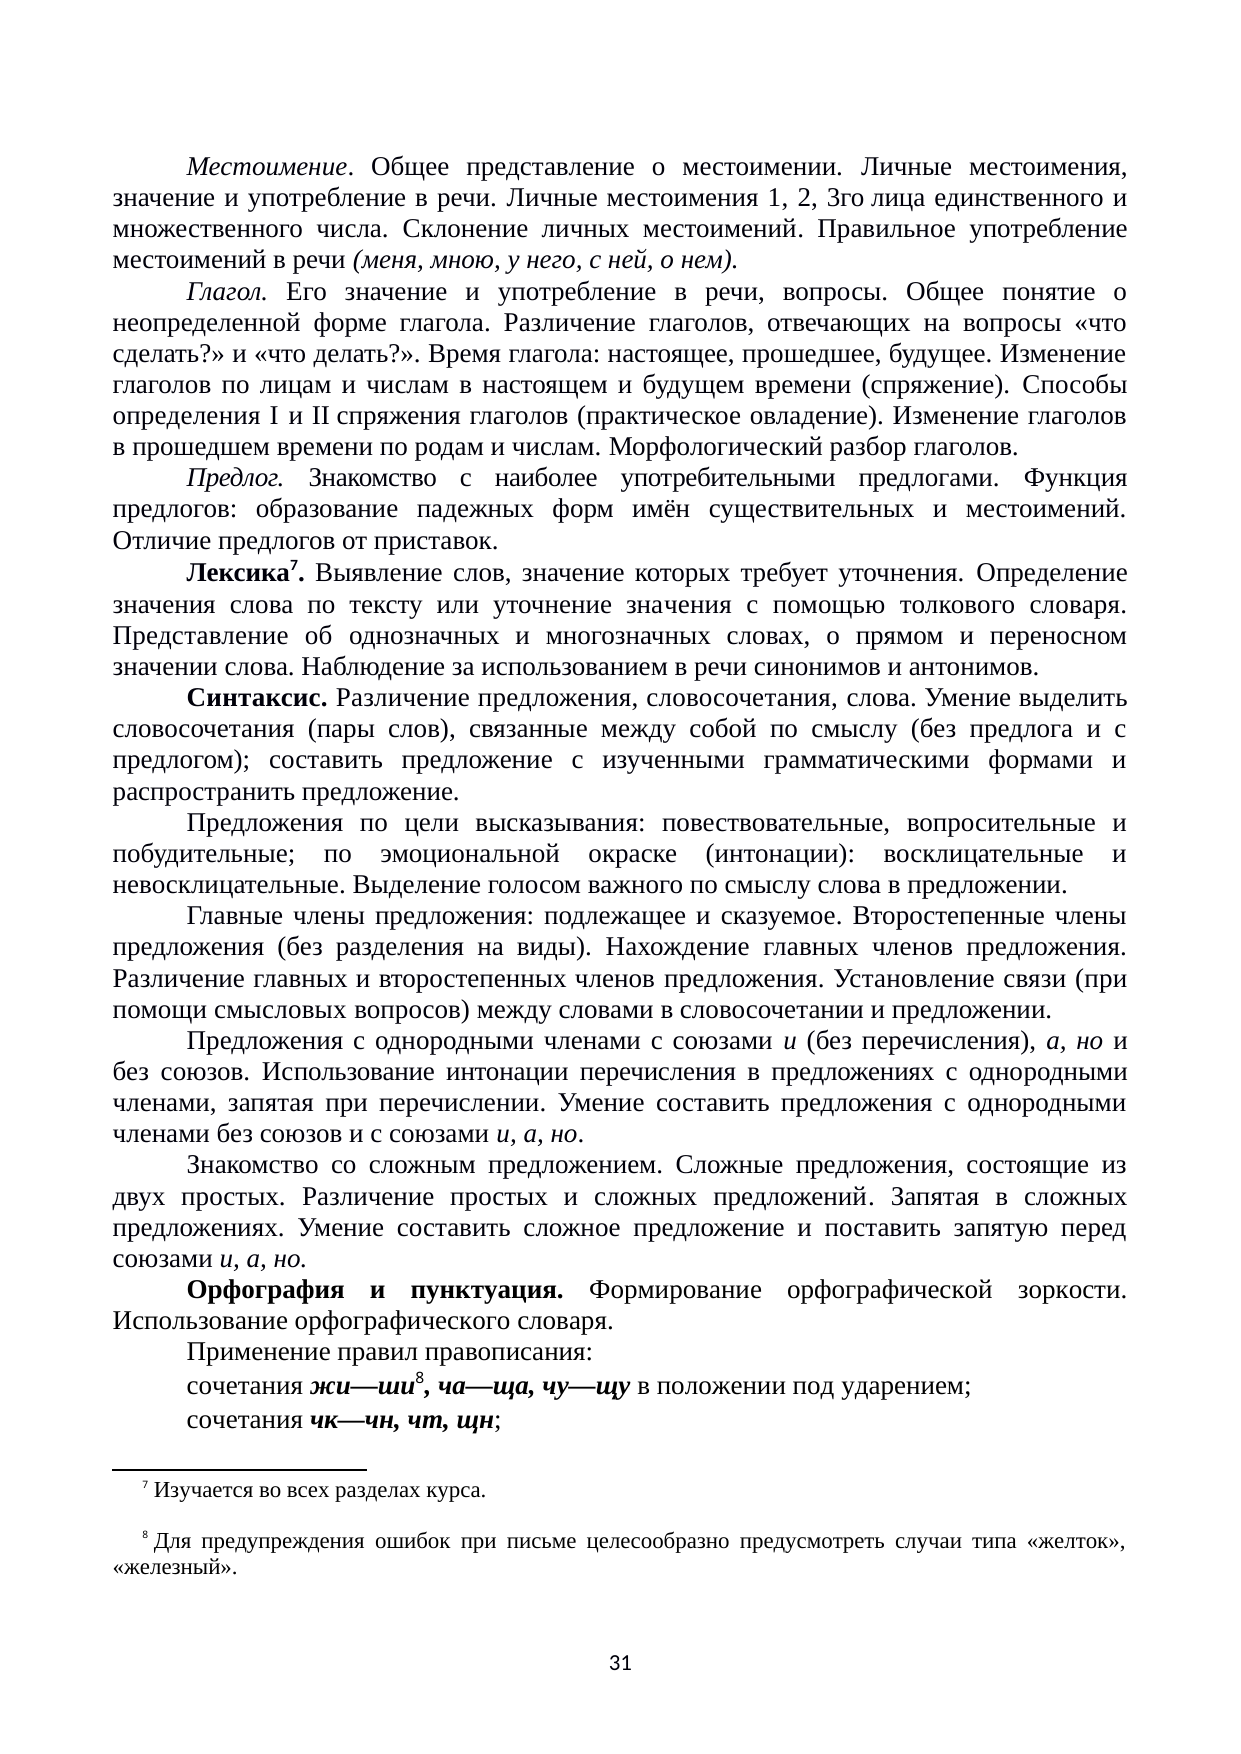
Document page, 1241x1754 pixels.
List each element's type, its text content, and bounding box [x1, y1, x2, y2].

text Применение правил правописания: [112, 1335, 1128, 1367]
text сочетания чк—чн, чт, щн; [112, 1403, 1128, 1434]
text Знакомство со сложным предложением. Сложные предложения, состоящие из двух простых. Различение простых и сложных предложений. Запятая в сложных предложениях. Умение составить сложное предложение и поставить запятую перед союзами и, а, но. [112, 1148, 1128, 1273]
text Предложения по цели высказывания: повествовательные, вопросительные и побудительные; по эмоциональной окраске (интонации): восклицательные и невосклицательные. Выделение голосом важного по смыслу слова в предложении. [112, 806, 1128, 899]
text Орфография и пунктуация. Формирование орфографической зоркости. Использование орфографического словаря. [112, 1273, 1128, 1335]
text Предложения с однородными членами с союзами и (без перечисления), а, но и без союзов. Использование интонации перечисления в предложениях с однородными членами, запятая при перечислении. Умение составить предложения с однородными членами без союзов и с союзами и, а, но. [112, 1024, 1128, 1148]
text Местоимение. Общее представление о местоимении. Личные местоимения, значение и употребление в речи. Личные местоимения 1, 2, 3­го лица единственного и множественного числа. Склонение личных местоимений. Правильное употребление местоимений в речи (меня, мною, у него, с ней, о нем). [112, 150, 1128, 274]
text Лексика. Выявление слов, значение которых требует уточнения. Определение значения слова по тексту или уточнение значения с помощью толкового словаря. Представление об однозначных и многозначных словах, о прямом и переносном значении слова. Наблюдение за использованием в речи синонимов и антонимов. [112, 555, 1128, 681]
text Глагол. Его значение и употребление в речи, вопросы. Общее понятие о неопределенной форме глагола. Различение глаголов, отвечающих на вопросы «что сделать?» и «что делать?». Время глагола: настоящее, прошедшее, будущее. Изменение глаголов по лицам и числам в настоящем и будущем времени (спряжение). Способы определения I и II спряжения глаголов (практическое овладение). Изменение глаголов в прошедшем времени по родам и числам. Морфологический разбор глаголов. [112, 274, 1128, 461]
text сочетания жи—ши, ча—ща, чу—щу в положении под ударением; [112, 1367, 1128, 1403]
text Главные члены предложения: подлежащее и сказуемое. Второстепенные члены предложения (без разделения на виды). Нахождение главных членов предложения. Различение главных и второстепенных членов предложения. Установление связи (при помощи смысловых вопросов) между словами в словосочетании и предложении. [112, 899, 1128, 1024]
text Синтаксис. Различение предложения, словосочетания, слова. Умение выделить словосочетания (пары слов), связанные между собой по смыслу (без предлога и с предлогом); составить предложение с изученными грамматическими формами и распространить предложение. [112, 681, 1128, 806]
text Предлог. Знакомство с наиболее употребительными предлогами. Функция предлогов: образование падежных форм имён существительных и местоимений. Отличие предлогов от приставок. [112, 461, 1128, 555]
